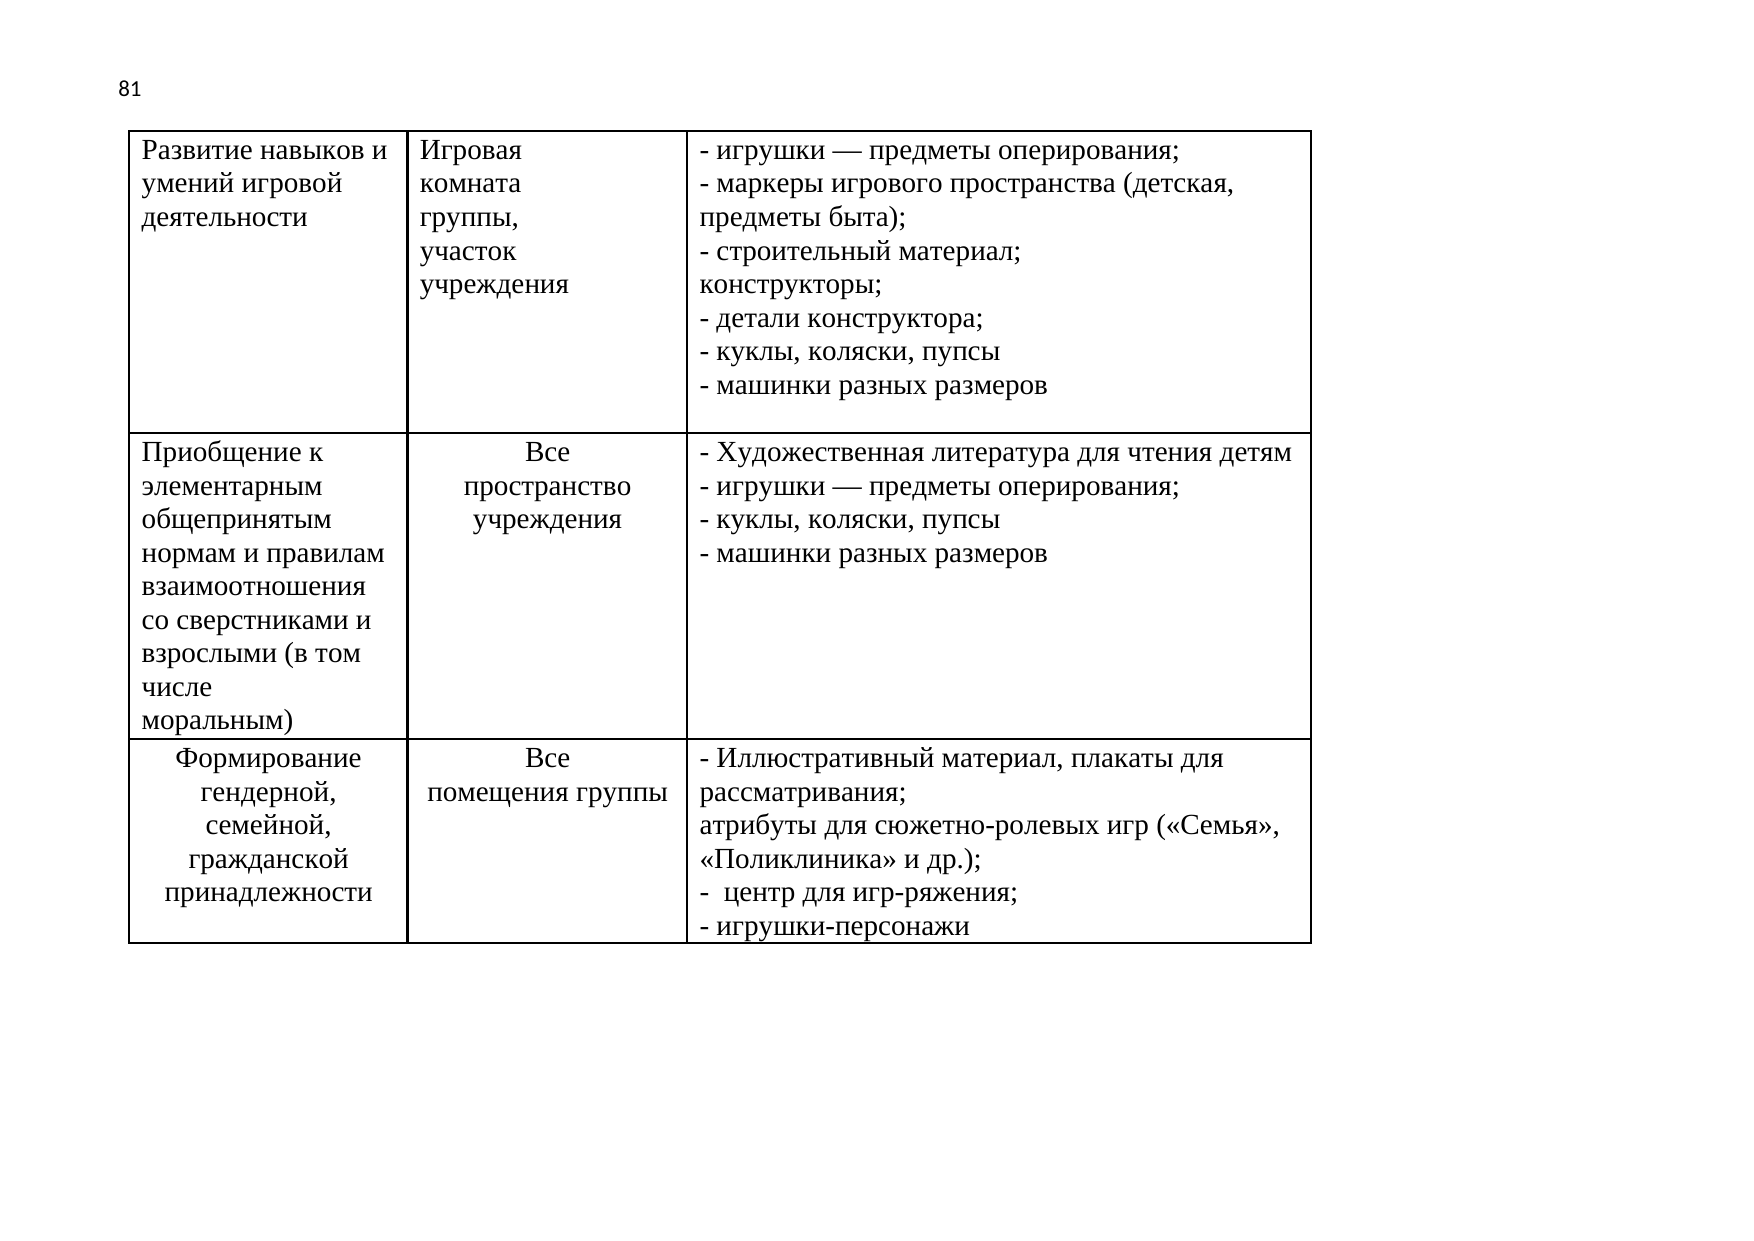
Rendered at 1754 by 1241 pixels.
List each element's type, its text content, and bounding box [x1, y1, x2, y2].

table_cell - Иллюстративный материал, плакаты для рассматривания; атрибуты для сюжетно-ролевых игр («Семья», «Поликлиника» и др.); - центр для игр-ряжения; - игрушки-персонажи [688, 740, 1310, 942]
table_cell Все пространство учреждения [409, 434, 686, 738]
table_cell - Художественная литература для чтения детям - игрушки — предметы оперирования; - куклы, коляски, пупсы - машинки разных размеров [688, 434, 1310, 738]
table_cell Игровая комната группы, участок учреждения [409, 132, 686, 432]
table_cell - игрушки — предметы оперирования; - маркеры игрового пространства (детская, предметы быта); - строительный материал; конструкторы; - детали конструктора; - куклы, коляски, пупсы - машинки разных размеров [688, 132, 1310, 432]
table_cell Все помещения группы [409, 740, 686, 942]
table_cell Приобщение к элементарным общепринятым нормам и правилам взаимоотношения со сверстниками и взрослыми (в том числе моральным) [130, 434, 406, 738]
table_cell Развитие навыков и умений игровой деятельности [130, 132, 406, 432]
table_cell Формирование гендерной, семейной, гражданской принадлежности [130, 740, 406, 942]
